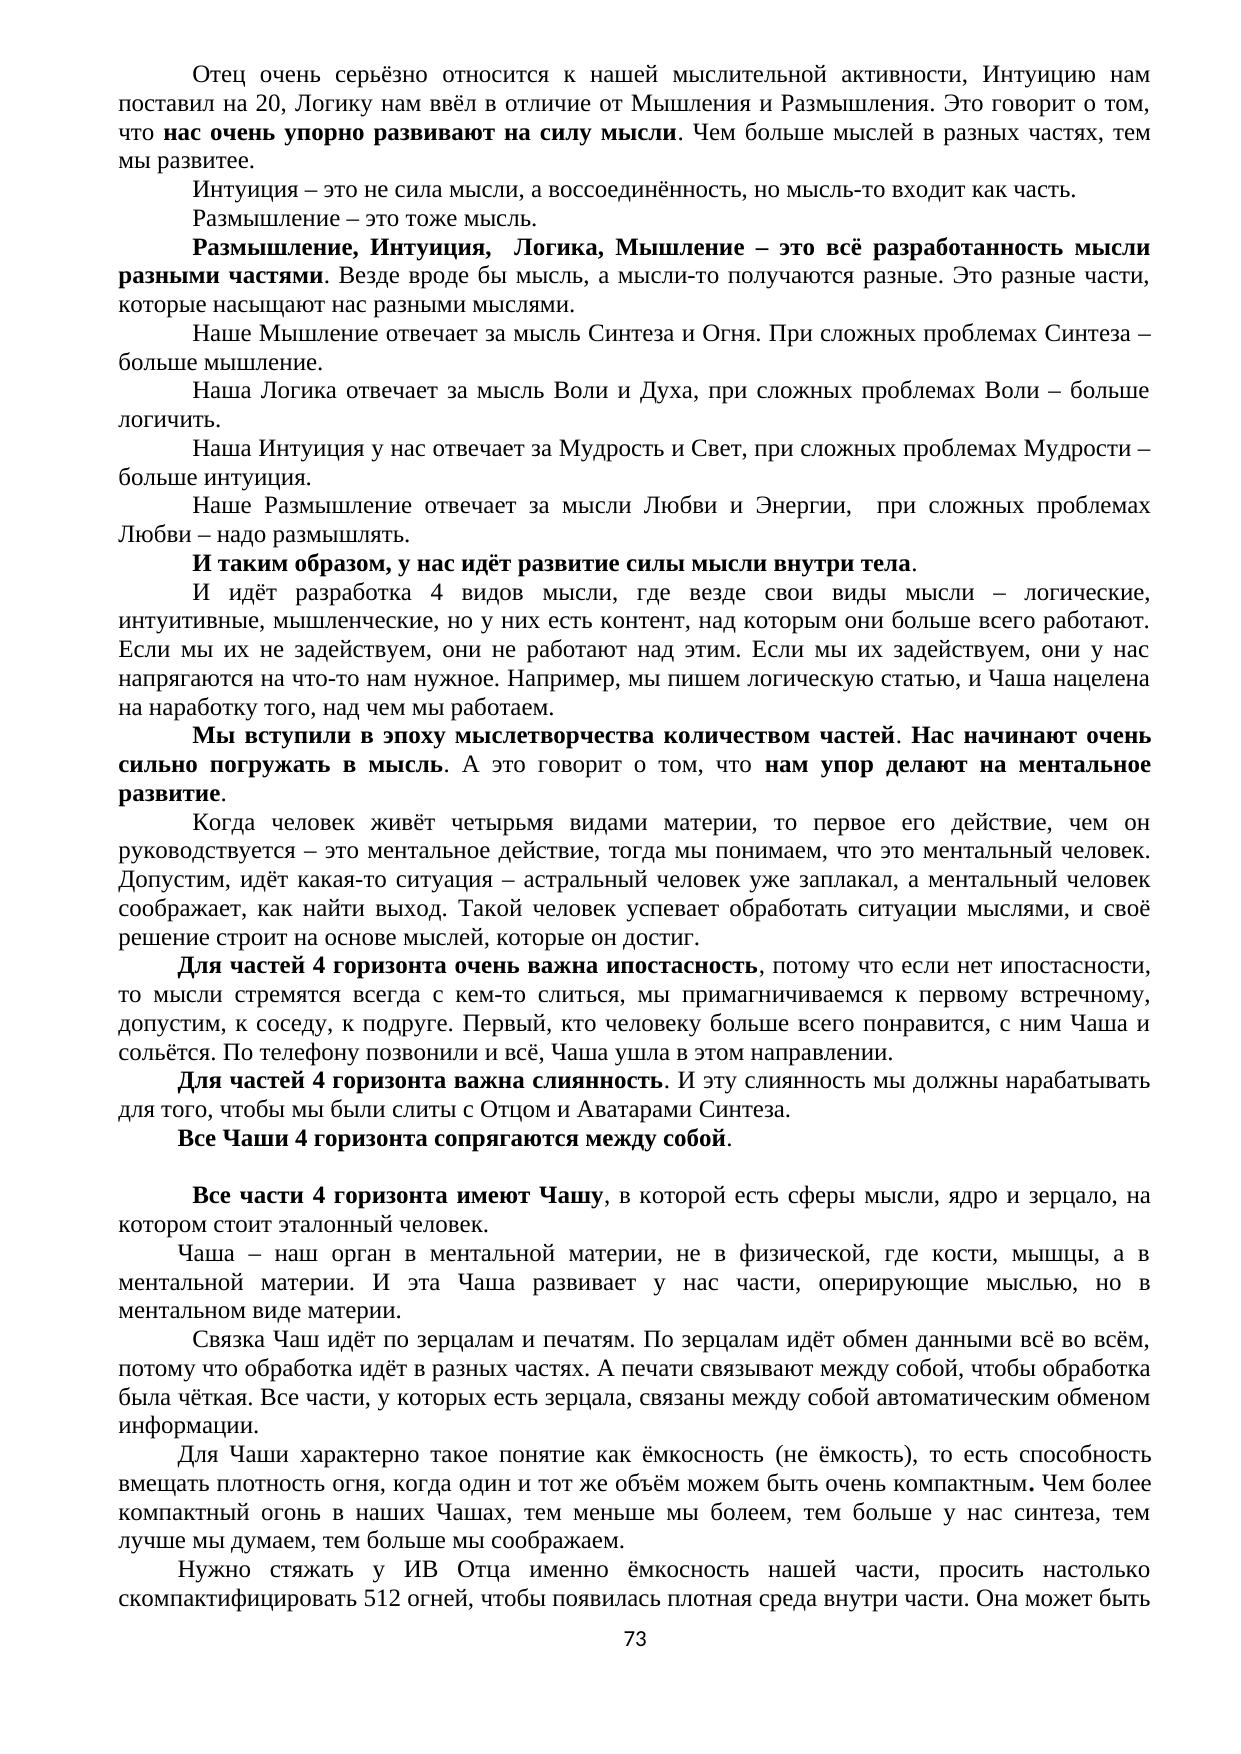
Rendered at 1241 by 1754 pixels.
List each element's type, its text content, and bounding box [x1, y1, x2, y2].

text Наша Логика отвечает за мысль Воли и Духа, при сложных проблемах Воли – больше логичить. [118, 375, 1152, 433]
text Для Чаши характерно такое понятие как ёмкосность (не ёмкость), то есть способность вмещать плотность огня, когда один и тот же объём можем быть очень компактным. Чем более компактный огонь в наших Чашах, тем меньше мы болеем, тем больше у нас синтеза, тем лучше мы думаем, тем больше мы соображаем. [118, 1439, 1152, 1554]
text Наше Мышление отвечает за мысль Синтеза и Огня. При сложных проблемах Синтеза – больше мышление. [118, 318, 1152, 375]
text Для частей 4 горизонта важна слиянность. И эту слиянность мы должны нарабатывать для того, чтобы мы были слиты с Отцом и Аватарами Синтеза. [118, 1065, 1152, 1123]
text И идёт разработка 4 видов мысли, где везде свои виды мысли – логические, интуитивные, мышленческие, но у них есть контент, над которым они больше всего работают. Если мы их не задействуем, они не работают над этим. Если мы их задействуем, они у нас напрягаются на что-то нам нужное. Например, мы пишем логическую статью, и Чаша нацелена на наработку того, над чем мы работаем. [118, 577, 1152, 720]
text И таким образом, у нас идёт развитие силы мысли внутри тела. [118, 548, 1152, 577]
text Размышление – это тоже мысль. [118, 203, 1152, 232]
text Когда человек живёт четырьмя видами материи, то первое его действие, чем он руководствуется – это ментальное действие, тогда мы понимаем, что это ментальный человек. Допустим, идёт какая-то ситуация – астральный человек уже заплакал, а ментальный человек соображает, как найти выход. Такой человек успевает обработать ситуации мыслями, и своё решение строит на основе мыслей, которые он достиг. [118, 807, 1152, 950]
text Интуиция – это не сила мысли, а воссоединённость, но мысль-то входит как часть. [118, 174, 1152, 203]
text Наша Интуиция у нас отвечает за Мудрость и Свет, при сложных проблемах Мудрости – больше интуиция. [118, 433, 1152, 490]
text Связка Чаш идёт по зерцалам и печатям. По зерцалам идёт обмен данными всё во всём, потому что обработка идёт в разных частях. А печати связывают между собой, чтобы обработка была чёткая. Все части, у которых есть зерцала, связаны между собой автоматическим обменом информации. [118, 1324, 1152, 1439]
text Для частей 4 горизонта очень важна ипостасность, потому что если нет ипостасности, то мысли стремятся всегда с кем-то слиться, мы примагничиваемся к первому встречному, допустим, к соседу, к подруге. Первый, кто человеку больше всего понравится, с ним Чаша и сольётся. По телефону позвонили и всё, Чаша ушла в этом направлении. [118, 950, 1152, 1065]
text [118, 1554, 1152, 1612]
text Наше Размышление отвечает за мысли Любви и Энергии, при сложных проблемах Любви – надо размышлять. [118, 490, 1152, 548]
text Все Чаши 4 горизонта сопрягаются между собой. [118, 1123, 1152, 1152]
text Мы вступили в эпоху мыслетворчества количеством частей. Нас начинают очень сильно погружать в мысль. А это говорит о том, что нам упор делают на ментальное развитие. [118, 720, 1152, 807]
text Чаша – наш орган в ментальной материи, не в физической, где кости, мышцы, а в ментальной материи. И эта Чаша развивает у нас части, оперирующие мыслью, но в ментальном виде материи. [118, 1238, 1152, 1324]
text Отец очень серьёзно относится к нашей мыслительной активности, Интуицию нам поставил на 20, Логику нам ввёл в отличие от Мышления и Размышления. Это говорит о том, что нас очень упорно развивают на силу мысли. Чем больше мыслей в разных частях, тем мы развитее. [118, 59, 1152, 174]
text Размышление, Интуиция, Логика, Мышление – это всё разработанность мысли разными частями. Везде вроде бы мысль, а мысли-то получаются разные. Это разные части, которые насыщают нас разными мыслями. [118, 232, 1152, 318]
text Все части 4 горизонта имеют Чашу, в которой есть сферы мысли, ядро и зерцало, на котором стоит эталонный человек. [118, 1180, 1152, 1238]
